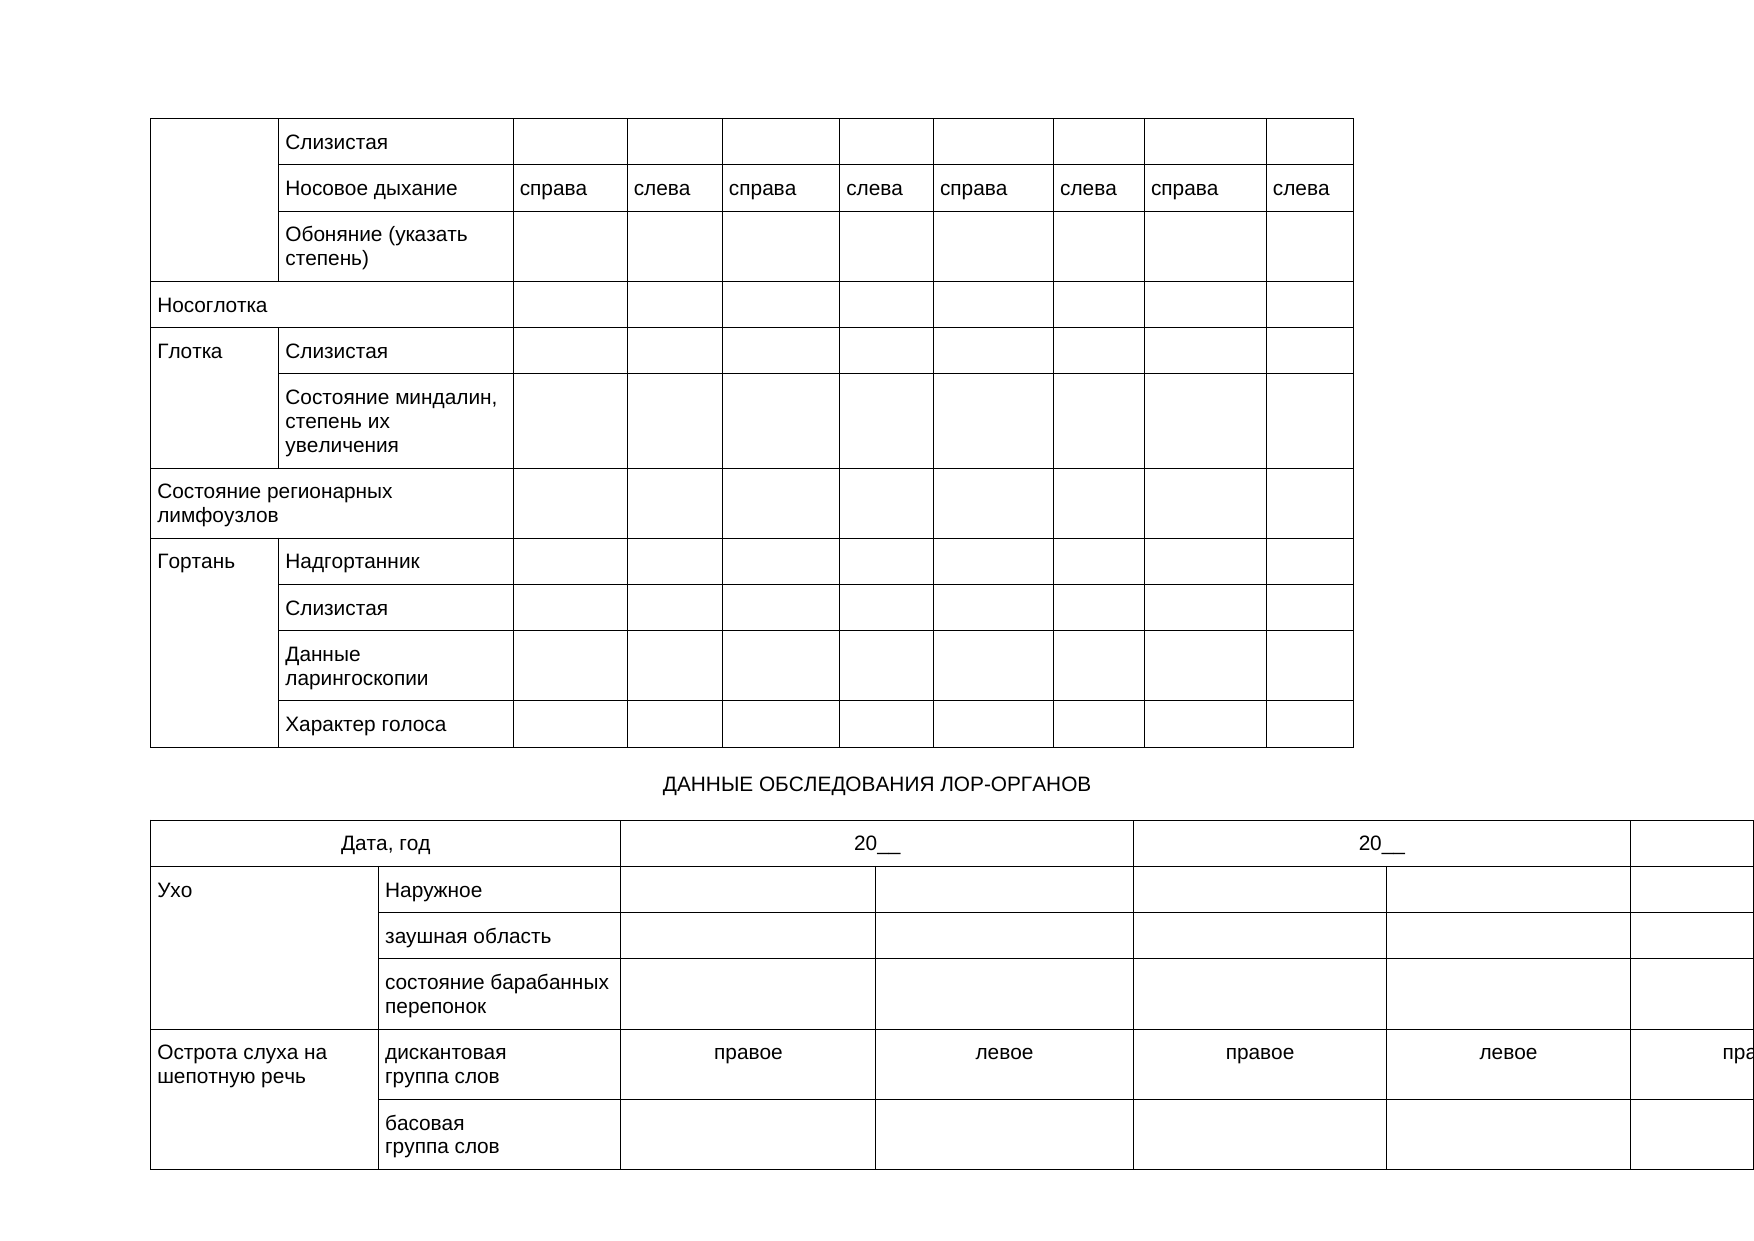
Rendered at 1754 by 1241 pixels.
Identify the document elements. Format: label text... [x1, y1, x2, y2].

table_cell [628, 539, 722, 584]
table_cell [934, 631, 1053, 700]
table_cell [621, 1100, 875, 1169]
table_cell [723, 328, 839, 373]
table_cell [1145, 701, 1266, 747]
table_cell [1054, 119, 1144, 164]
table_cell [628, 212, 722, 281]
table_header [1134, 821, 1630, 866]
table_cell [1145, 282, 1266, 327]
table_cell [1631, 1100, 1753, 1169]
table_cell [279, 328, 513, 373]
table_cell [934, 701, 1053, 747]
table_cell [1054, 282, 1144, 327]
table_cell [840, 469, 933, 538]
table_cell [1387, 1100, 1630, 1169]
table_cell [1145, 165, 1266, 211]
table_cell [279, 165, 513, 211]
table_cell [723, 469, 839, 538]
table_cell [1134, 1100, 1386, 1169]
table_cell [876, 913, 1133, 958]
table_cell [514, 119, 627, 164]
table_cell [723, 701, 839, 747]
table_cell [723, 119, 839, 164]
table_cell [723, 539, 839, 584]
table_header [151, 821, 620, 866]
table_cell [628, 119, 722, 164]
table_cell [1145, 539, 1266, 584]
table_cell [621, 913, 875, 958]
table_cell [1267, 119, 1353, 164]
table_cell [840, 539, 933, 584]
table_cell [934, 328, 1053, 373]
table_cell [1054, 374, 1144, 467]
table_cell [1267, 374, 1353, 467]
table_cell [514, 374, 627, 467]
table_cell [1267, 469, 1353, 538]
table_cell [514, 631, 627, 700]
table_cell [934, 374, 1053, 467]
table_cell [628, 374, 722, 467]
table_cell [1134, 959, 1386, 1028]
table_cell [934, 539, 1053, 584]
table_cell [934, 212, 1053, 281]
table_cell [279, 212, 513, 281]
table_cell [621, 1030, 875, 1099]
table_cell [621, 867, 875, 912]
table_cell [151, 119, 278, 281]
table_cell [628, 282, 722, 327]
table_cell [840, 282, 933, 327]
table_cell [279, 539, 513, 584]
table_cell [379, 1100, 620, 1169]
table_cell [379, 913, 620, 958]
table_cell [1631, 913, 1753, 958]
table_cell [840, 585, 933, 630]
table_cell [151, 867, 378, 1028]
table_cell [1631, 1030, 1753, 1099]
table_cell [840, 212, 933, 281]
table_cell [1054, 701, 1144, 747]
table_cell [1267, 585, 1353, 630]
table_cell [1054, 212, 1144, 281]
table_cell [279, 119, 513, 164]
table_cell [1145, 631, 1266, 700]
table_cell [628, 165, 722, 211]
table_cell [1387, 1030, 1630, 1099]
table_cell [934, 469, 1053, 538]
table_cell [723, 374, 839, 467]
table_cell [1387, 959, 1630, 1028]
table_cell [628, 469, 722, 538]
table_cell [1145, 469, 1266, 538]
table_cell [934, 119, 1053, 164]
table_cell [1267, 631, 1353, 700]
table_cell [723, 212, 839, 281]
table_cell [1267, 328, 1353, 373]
text ДАННЫЕ ОБСЛЕДОВАНИЯ ЛОР-ОРГАНОВ [150, 772, 1604, 796]
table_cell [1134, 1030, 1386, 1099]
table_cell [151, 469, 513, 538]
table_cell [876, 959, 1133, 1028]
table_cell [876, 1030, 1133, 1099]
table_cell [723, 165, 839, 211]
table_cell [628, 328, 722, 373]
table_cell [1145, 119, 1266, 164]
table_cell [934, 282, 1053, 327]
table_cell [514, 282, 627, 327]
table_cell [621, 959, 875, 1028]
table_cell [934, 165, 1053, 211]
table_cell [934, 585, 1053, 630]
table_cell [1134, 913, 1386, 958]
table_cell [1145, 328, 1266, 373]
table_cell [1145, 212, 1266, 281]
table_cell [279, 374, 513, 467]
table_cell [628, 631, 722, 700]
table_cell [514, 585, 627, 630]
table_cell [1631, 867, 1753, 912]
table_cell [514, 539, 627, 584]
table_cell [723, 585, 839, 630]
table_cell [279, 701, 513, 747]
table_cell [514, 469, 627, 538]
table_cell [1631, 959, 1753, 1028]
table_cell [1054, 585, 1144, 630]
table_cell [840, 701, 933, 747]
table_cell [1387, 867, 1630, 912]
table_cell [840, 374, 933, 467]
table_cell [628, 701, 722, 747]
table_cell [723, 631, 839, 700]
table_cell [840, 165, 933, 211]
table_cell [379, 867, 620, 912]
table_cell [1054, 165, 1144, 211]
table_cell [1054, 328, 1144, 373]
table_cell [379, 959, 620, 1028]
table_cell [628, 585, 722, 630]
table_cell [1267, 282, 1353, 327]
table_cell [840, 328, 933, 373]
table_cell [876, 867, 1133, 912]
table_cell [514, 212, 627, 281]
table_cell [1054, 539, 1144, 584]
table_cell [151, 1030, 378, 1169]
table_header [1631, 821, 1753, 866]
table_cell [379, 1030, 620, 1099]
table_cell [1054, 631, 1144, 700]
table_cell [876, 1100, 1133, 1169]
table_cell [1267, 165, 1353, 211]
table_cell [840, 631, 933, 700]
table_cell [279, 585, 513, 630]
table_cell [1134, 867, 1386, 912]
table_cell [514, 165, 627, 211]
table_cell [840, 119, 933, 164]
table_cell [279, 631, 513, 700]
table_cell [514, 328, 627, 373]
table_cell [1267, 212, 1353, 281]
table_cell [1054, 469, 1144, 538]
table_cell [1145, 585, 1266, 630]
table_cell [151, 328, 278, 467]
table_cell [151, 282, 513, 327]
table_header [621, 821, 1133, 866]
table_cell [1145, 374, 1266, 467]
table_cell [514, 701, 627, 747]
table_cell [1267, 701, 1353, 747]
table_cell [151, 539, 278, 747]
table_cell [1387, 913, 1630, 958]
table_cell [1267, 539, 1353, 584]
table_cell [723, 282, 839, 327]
